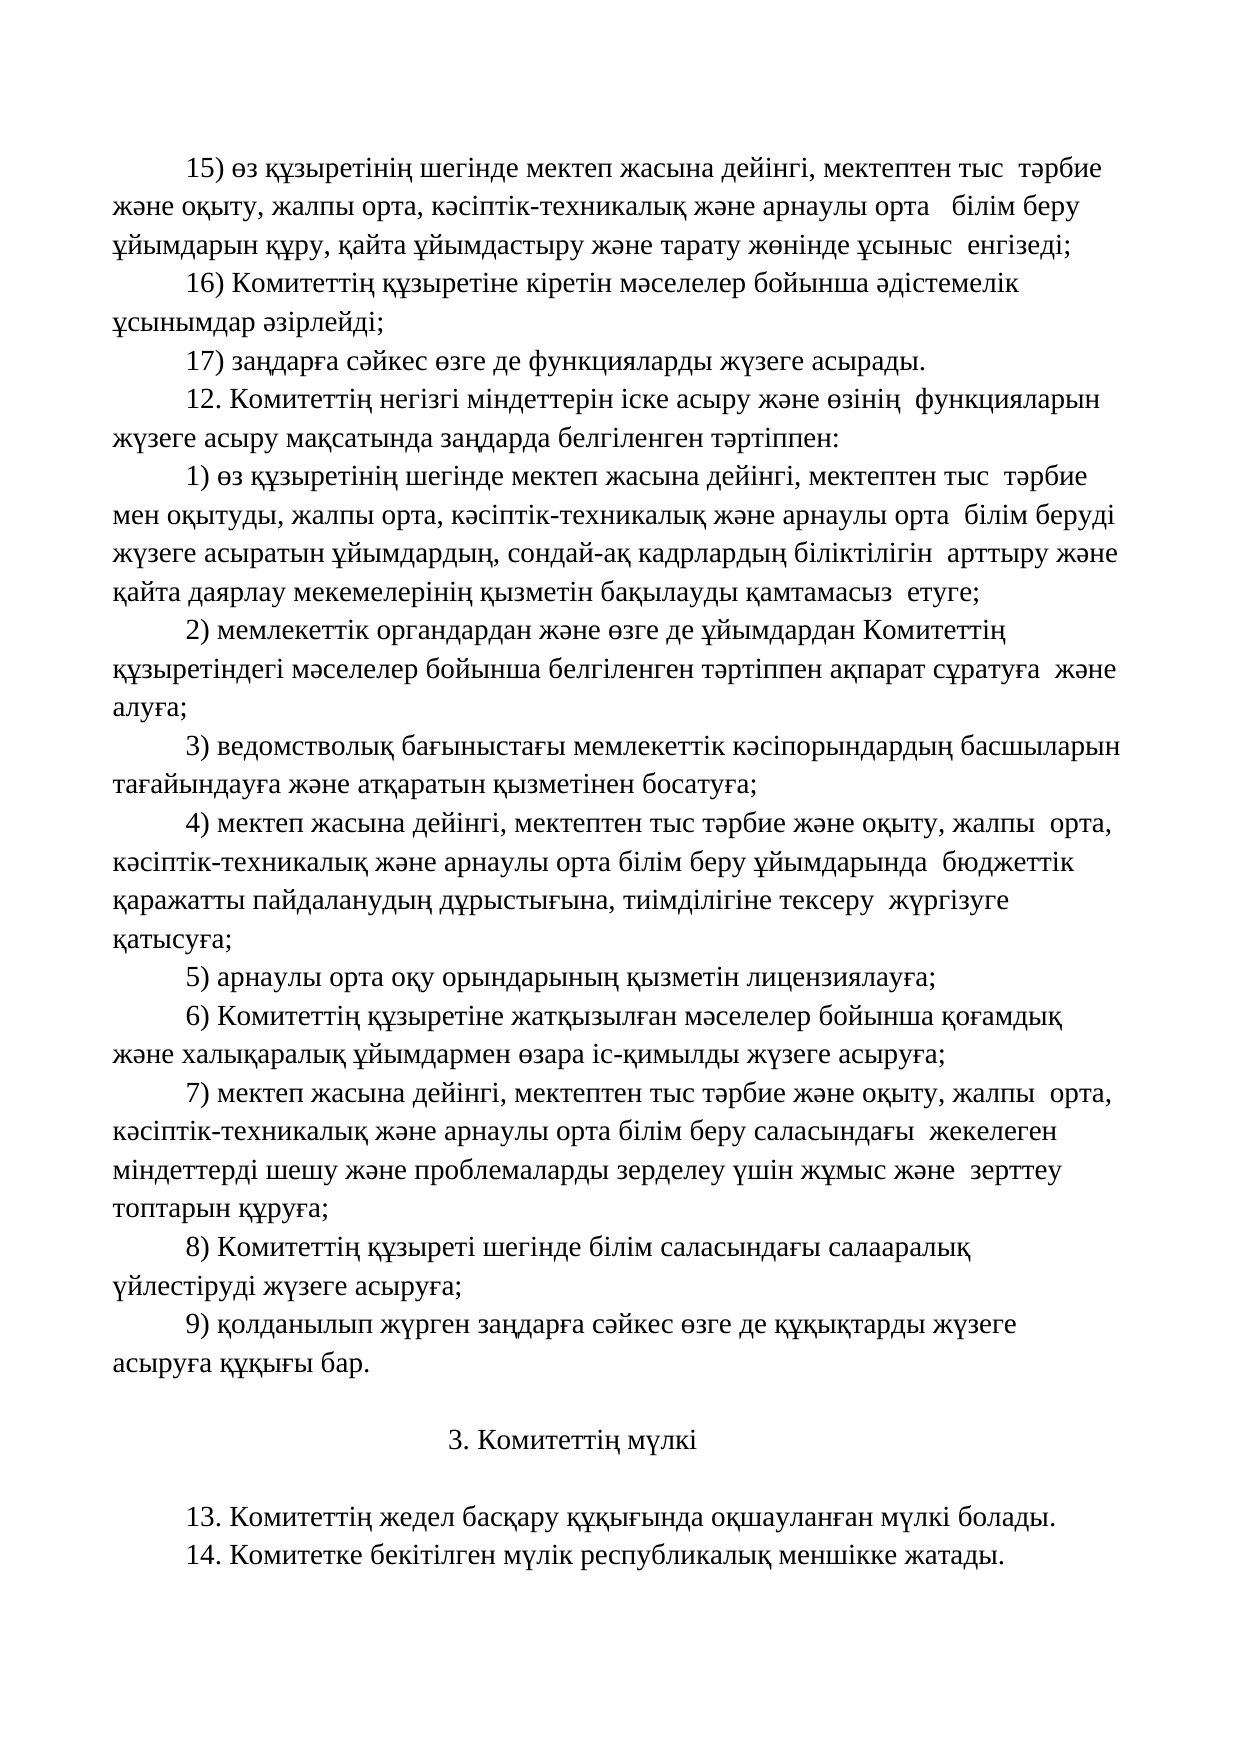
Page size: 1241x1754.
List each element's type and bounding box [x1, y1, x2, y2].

text [112, 150, 1128, 1571]
